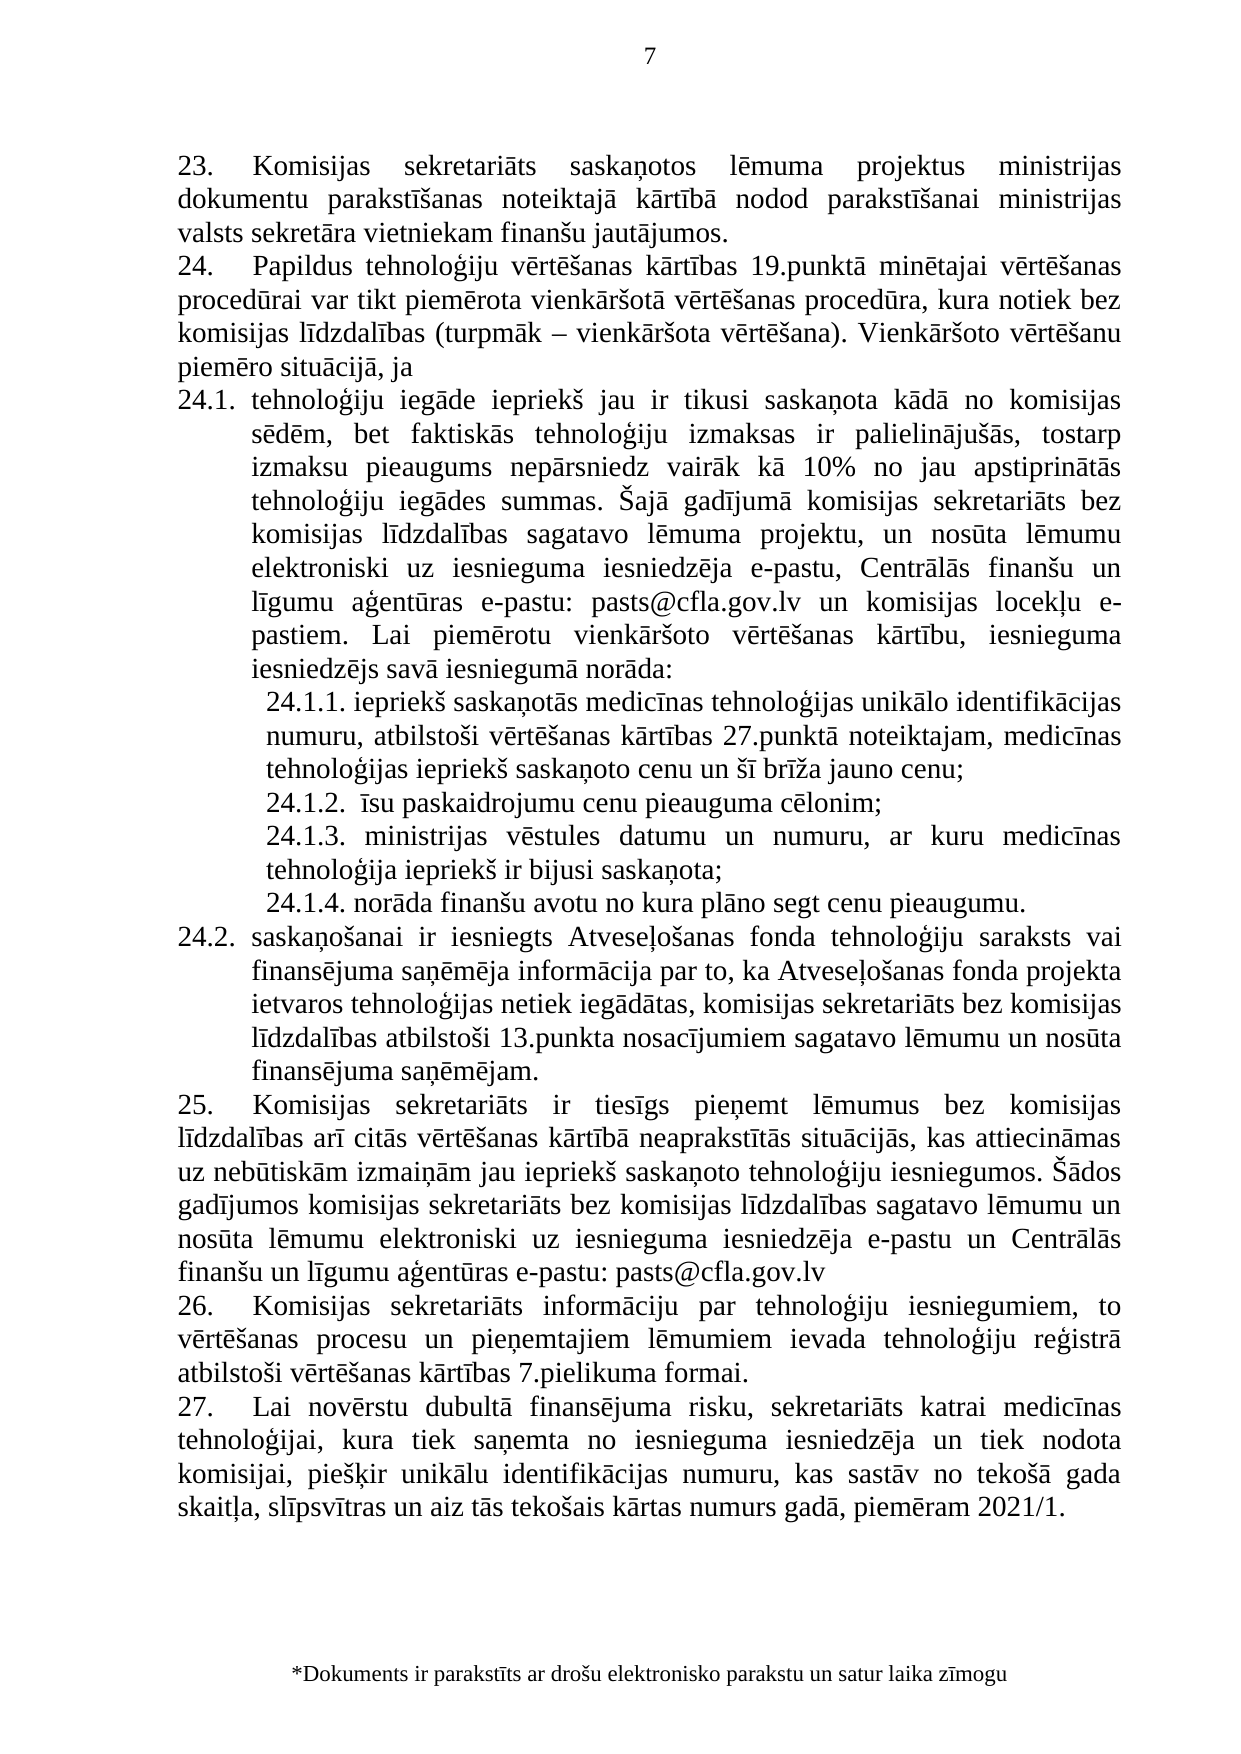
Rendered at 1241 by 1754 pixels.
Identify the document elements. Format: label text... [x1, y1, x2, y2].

list Lai novērstu dubultā finansējuma risku, sekretariāts katrai medicīnas tehnoloģijai, kura tiek saņemta no iesnieguma iesniedzēja un tiek nodota komisijai, piešķir unikālu identifikācijas numuru, kas sastāv no tekošā gada skaitļa, slīpsvītras un aiz tās tekošais kārtas numurs gadā, piemēram 2021/1. [177, 1389, 1122, 1523]
list Papildus tehnoloģiju vērtēšanas kārtības 19.punktā minētajai vērtēšanas procedūrai var tikt piemērota vienkāršotā vērtēšanas procedūra, kura notiek bez komisijas līdzdalības (turpmāk – vienkāršota vērtēšana). Vienkāršoto vērtēšanu piemēro situācijā, ja [177, 248, 1122, 382]
list 24.2. saskaņošanai ir iesniegts Atveseļošanas fonda tehnoloģiju saraksts vai finansējuma saņēmēja informācija par to, ka Atveseļošanas fonda projekta ietvaros tehnoloģijas netiek iegādātas, komisijas sekretariāts bez komisijas līdzdalības atbilstoši 13.punkta nosacījumiem sagatavo lēmumu un nosūta finansējuma saņēmējam. [177, 919, 1122, 1087]
list Komisijas sekretariāts informāciju par tehnoloģiju iesniegumiem, to vērtēšanas procesu un pieņemtajiem lēmumiem ievada tehnoloģiju reģistrā atbilstoši vērtēšanas kārtības 7.pielikuma formai. [177, 1288, 1122, 1389]
text 24.1.2. īsu paskaidrojumu cenu pieauguma cēlonim; [177, 785, 1122, 818]
list 24.1.1. iepriekš saskaņotās medicīnas tehnoloģijas unikālo identifikācijas numuru, atbilstoši vērtēšanas kārtības 27.punktā noteiktajam, medicīnas tehnoloģijas iepriekš saskaņoto cenu un šī brīža jauno cenu; [266, 684, 1122, 785]
list 24.1.4. norāda finanšu avotu no kura plāno segt cenu pieaugumu. [266, 886, 1122, 919]
list Komisijas sekretariāts ir tiesīgs pieņemt lēmumus bez komisijas līdzdalības arī citās vērtēšanas kārtībā neaprakstītās situācijās, kas attiecināmas uz nebūtiskām izmaiņām jau iepriekš saskaņoto tehnoloģiju iesniegumos. Šādos gadījumos komisijas sekretariāts bez komisijas līdzdalības sagatavo lēmumu un nosūta lēmumu elektroniski uz iesnieguma iesniedzēja e-pastu un Centrālās finanšu un līgumu aģentūras e-pastu: pasts@cfla.gov.lv [177, 1087, 1122, 1288]
list Komisijas sekretariāts saskaņotos lēmuma projektus ministrijas dokumentu parakstīšanas noteiktajā kārtībā nodod parakstīšanai ministrijas valsts sekretāra vietniekam finanšu jautājumos. [177, 148, 1122, 248]
list 24.1.3. ministrijas vēstules datumu un numuru, ar kuru medicīnas tehnoloģija iepriekš ir bijusi saskaņota; [266, 818, 1122, 886]
text 24.1. tehnoloģiju iegāde iepriekš jau ir tikusi saskaņota kādā no komisijas sēdēm, bet faktiskās tehnoloģiju izmaksas ir palielinājušās, tostarp izmaksu pieaugums nepārsniedz vairāk kā 10% no jau apstiprinātās tehnoloģiju iegādes summas. Šajā gadījumā komisijas sekretariāts bez komisijas līdzdalības sagatavo lēmuma projektu, un nosūta lēmumu elektroniski uz iesnieguma iesniedzēja e-pastu, Centrālās finanšu un līgumu aģentūras e-pastu: pasts@cfla.gov.lv un komisijas locekļu e-pastiem. Lai piemērotu vienkāršoto vērtēšanas kārtību, iesnieguma iesniedzējs savā iesniegumā norāda: [177, 382, 1122, 684]
